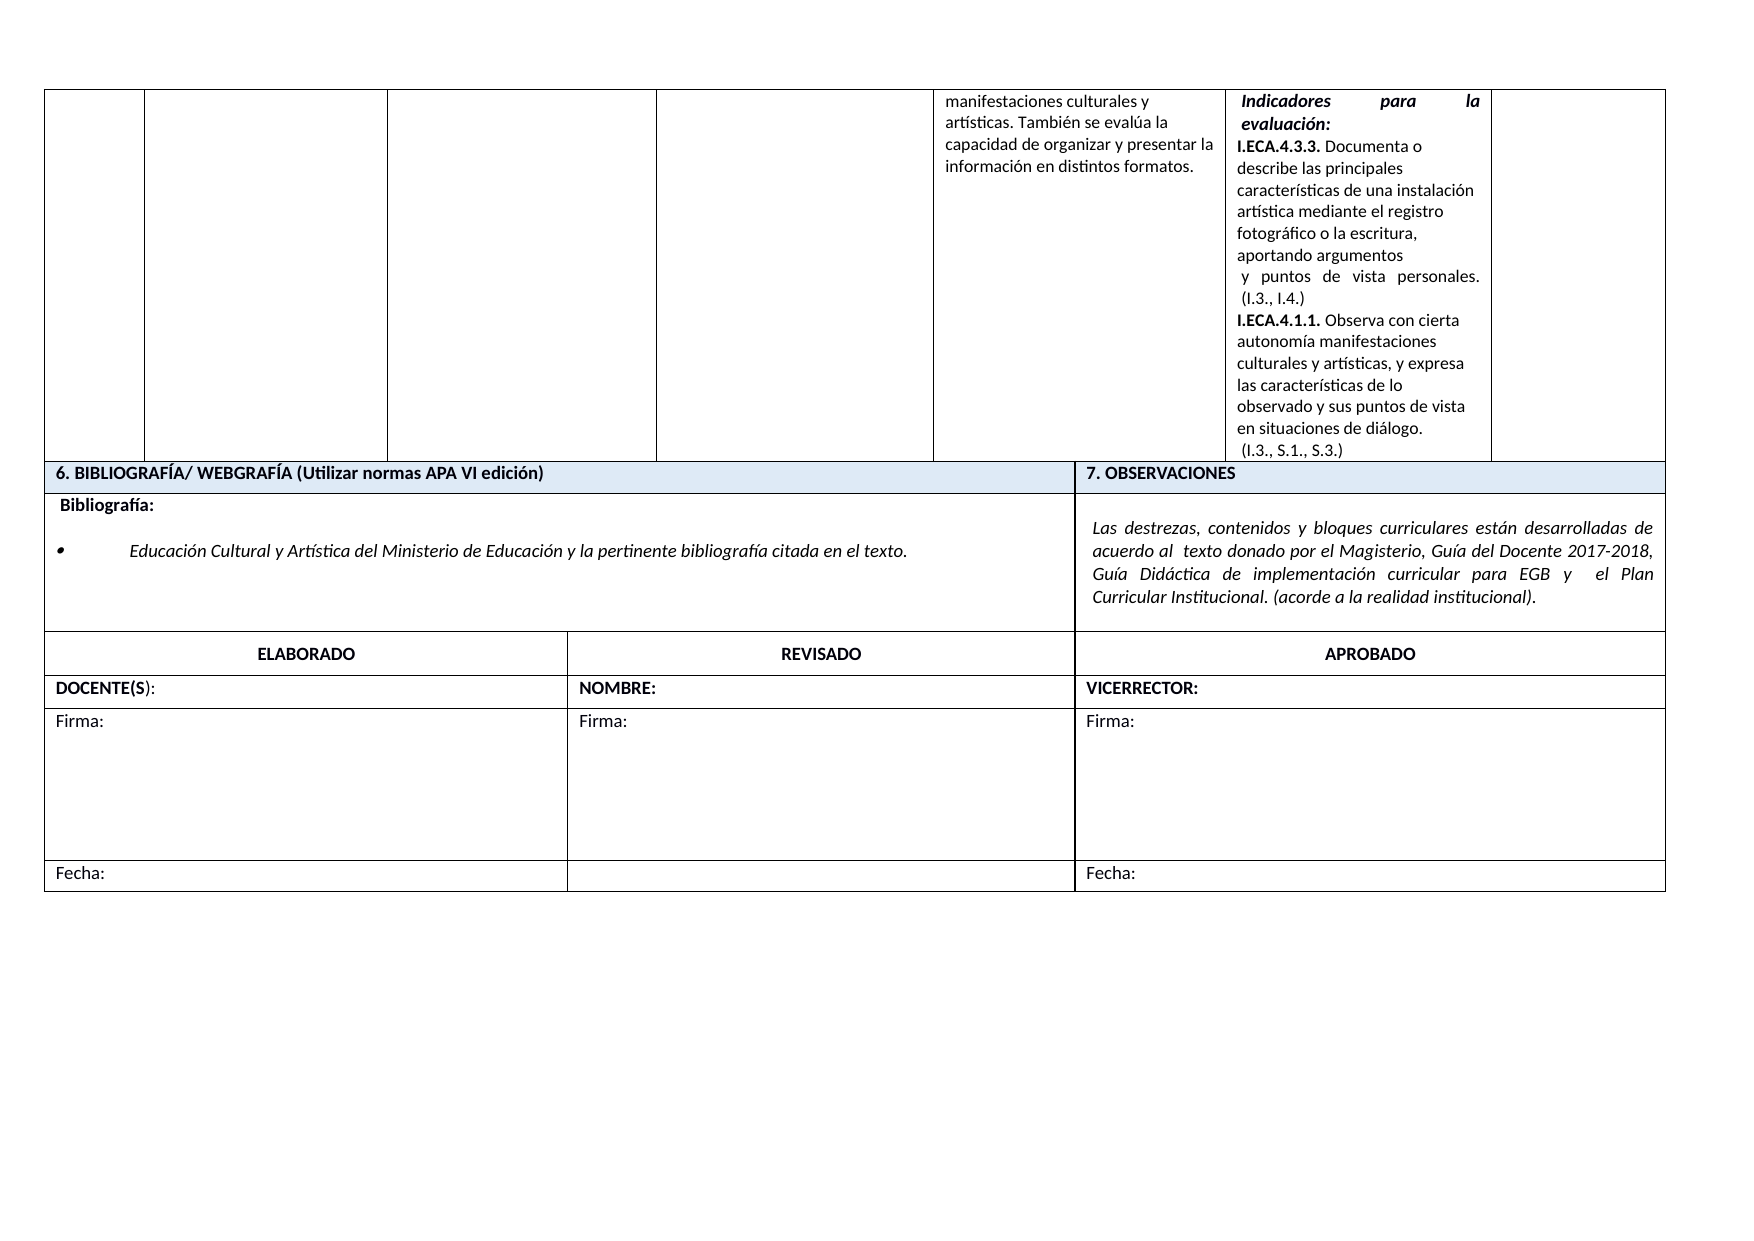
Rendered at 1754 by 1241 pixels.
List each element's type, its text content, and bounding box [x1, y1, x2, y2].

table_cell [568, 861, 1074, 891]
table_cell 6 [1492, 90, 1665, 461]
table_cell Bibliografía: Educación Cultural y Artística del Ministerio de Educación y la pertinente bibliografía citada en el texto. [45, 494, 1074, 631]
table_cell 6. BIBLIOGRAFÍA/ WEBGRAFÍA (Utilizar normas APA VI edición) [45, 462, 1074, 493]
table_cell Las destrezas, contenidos y bloques curriculares están desarrolladas de acuerdo al texto donado por el Magisterio, Guía del Docente 2017-2018, Guía Didáctica de implementación curricular para EGB y el Plan Curricular Institucional. (acorde a la realidad institucional). [1076, 494, 1665, 631]
table_cell Firma: [1076, 709, 1665, 860]
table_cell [657, 90, 933, 461]
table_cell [1226, 90, 1491, 461]
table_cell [388, 90, 656, 461]
table_cell ELABORADO [45, 632, 567, 675]
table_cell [934, 90, 1225, 461]
table_cell DOCENTE(S): [45, 676, 567, 708]
table_cell Fecha: [1076, 861, 1665, 891]
table_cell Firma: [45, 709, 567, 860]
table_cell APROBADO [1076, 632, 1665, 675]
table_cell NOMBRE: [568, 676, 1074, 708]
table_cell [145, 90, 387, 461]
table_cell 7. OBSERVACIONES [1076, 462, 1665, 493]
table_cell [45, 90, 144, 461]
table_cell Fecha: [45, 861, 567, 891]
table_cell Firma: [568, 709, 1074, 860]
table_cell VICERRECTOR: [1076, 676, 1665, 708]
table_cell REVISADO [568, 632, 1074, 675]
